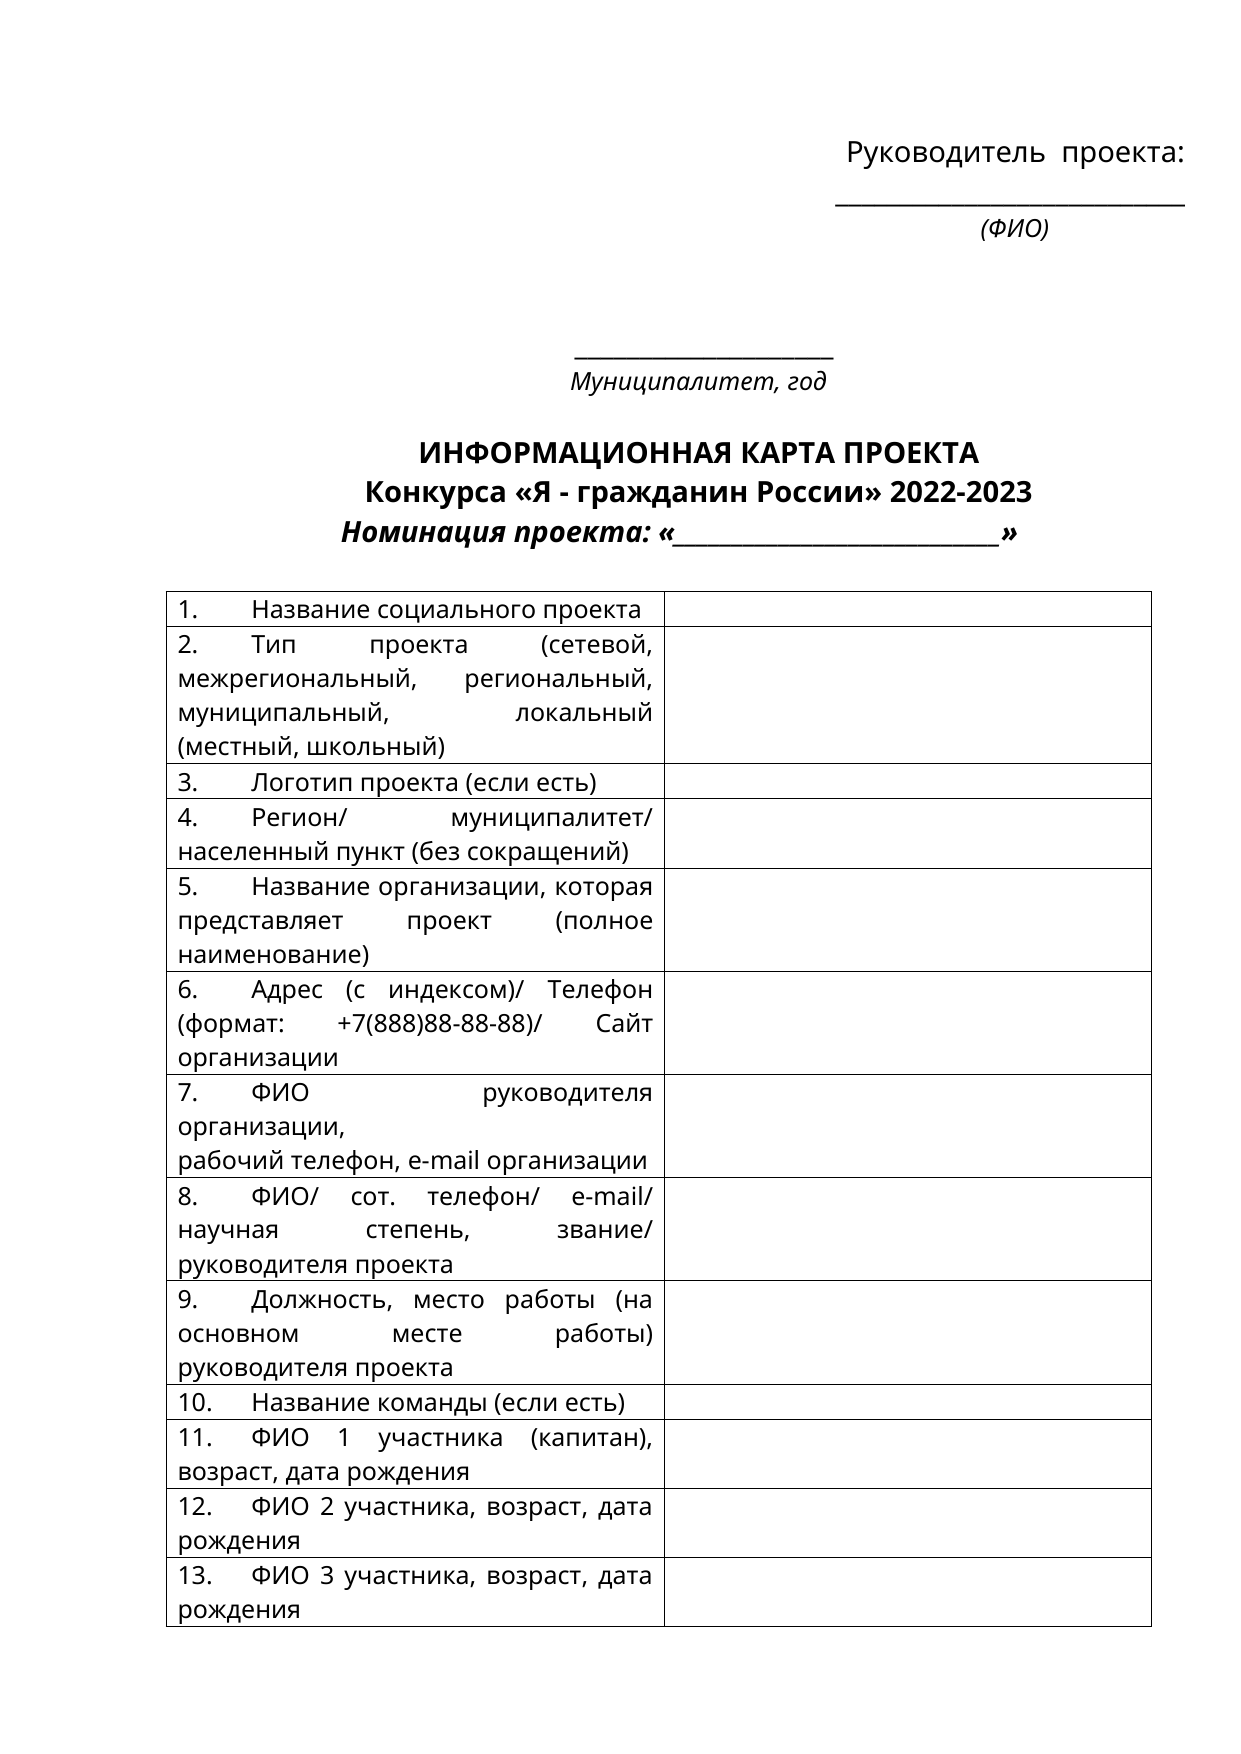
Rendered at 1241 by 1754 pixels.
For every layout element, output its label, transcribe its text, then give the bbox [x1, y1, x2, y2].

text Муниципалитет, год [177, 364, 1181, 398]
table_cell [665, 764, 1151, 798]
table_header Название социального проекта [167, 592, 664, 626]
text Номинация проекта: «____________________________» [177, 511, 1181, 551]
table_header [212, 131, 1196, 364]
table_cell Название организации, которая представляет проект (полное наименование) [167, 869, 664, 971]
table_cell Логотип проекта (если есть) [167, 764, 664, 798]
table_cell 8. ФИО/ сот. телефон/ е-mail/ научная степень, звание/ руководителя проекта [167, 1178, 664, 1280]
table_cell [665, 869, 1151, 971]
table_cell [665, 1178, 1151, 1280]
table_header [665, 592, 1151, 626]
table_cell [665, 799, 1151, 867]
table_cell ФИО 2 участника, возраст, дата рождения [167, 1489, 664, 1557]
table_cell [665, 1281, 1151, 1383]
table_cell Должность, место работы (на основном месте работы) руководителя проекта [167, 1281, 664, 1383]
table_cell [665, 1420, 1151, 1488]
text ИНФОРМАЦИОННАЯ КАРТА ПРОЕКТА [177, 432, 1181, 472]
table_cell Регион/ муниципалитет/ населенный пункт (без сокращений) [167, 799, 664, 867]
table_cell [665, 1385, 1151, 1419]
table_cell Тип проекта (сетевой, межрегиональный, региональный, муниципальный, локальный (местный, школьный) [167, 627, 664, 763]
table_cell [665, 1075, 1151, 1177]
table_cell ФИО 1 участника (капитан), возраст, дата рождения [167, 1420, 664, 1488]
table_cell Адрес (с индексом)/ Телефон (формат: +7(888)88-88-88)/ Сайт организации [167, 972, 664, 1074]
table_cell [665, 1558, 1151, 1626]
text Конкурса «Я - гражданин России» 2022-2023 [177, 472, 1181, 511]
table_cell Название команды (если есть) [167, 1385, 664, 1419]
table_cell [665, 1489, 1151, 1557]
table_cell ФИО 3 участника, возраст, дата рождения [167, 1558, 664, 1626]
table_cell ФИО руководителя организации, рабочий телефон, е-mail организации [167, 1075, 664, 1177]
table_cell [665, 972, 1151, 1074]
table_cell [665, 627, 1151, 763]
